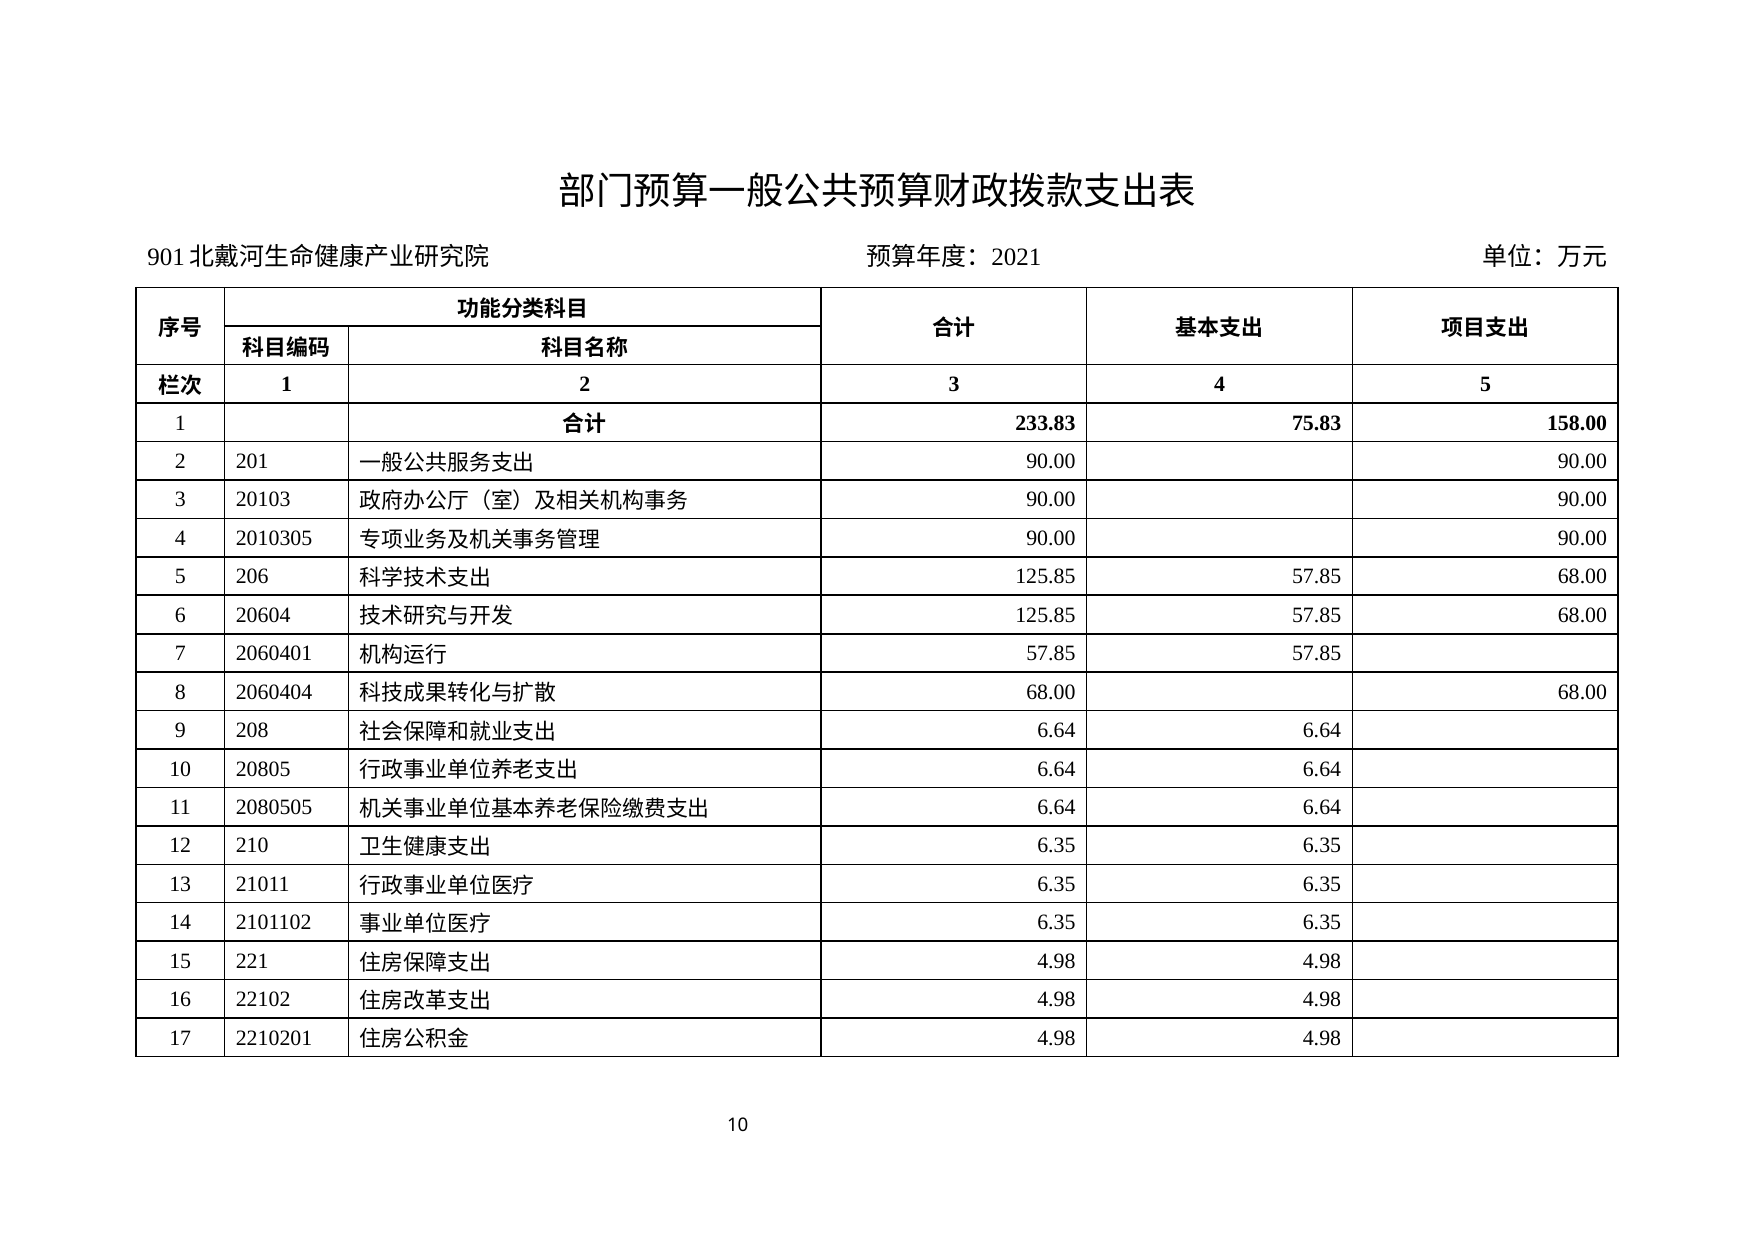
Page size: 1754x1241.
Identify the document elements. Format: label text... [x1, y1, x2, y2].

table_cell 一般公共服务支出 [349, 442, 820, 479]
table_cell 15 [137, 942, 224, 979]
table_cell 4.98 [822, 1019, 1086, 1056]
table_cell 科技成果转化与扩散 [349, 673, 820, 710]
table_cell [1353, 827, 1617, 863]
table_cell 4.98 [822, 980, 1086, 1017]
table_cell 2060401 [225, 635, 348, 671]
table_cell 2010305 [225, 519, 348, 556]
table_cell 2210201 [225, 1019, 348, 1056]
table_cell 机构运行 [349, 635, 820, 671]
table_cell 6.35 [822, 865, 1086, 902]
table_cell 20103 [225, 481, 348, 517]
table_cell 6.64 [1087, 750, 1352, 787]
table_cell 16 [137, 980, 224, 1017]
table_cell 4 [1087, 365, 1352, 402]
table_cell [1353, 865, 1617, 902]
table_cell 合计 [349, 404, 820, 441]
table_cell 项目支出 [1353, 288, 1617, 364]
table_cell 9 [137, 711, 224, 748]
table_header 901北戴河生命健康产业研究院 [137, 222, 820, 287]
table_cell 4.98 [1087, 980, 1352, 1017]
table_cell 4.98 [1087, 1019, 1352, 1056]
table_cell [1087, 442, 1352, 479]
table_cell 90.00 [822, 481, 1086, 517]
table_cell 2101102 [225, 903, 348, 940]
table_cell 6.64 [1087, 711, 1352, 748]
table_cell [1087, 481, 1352, 517]
table_cell 5 [1353, 365, 1617, 402]
table_cell 1 [137, 404, 224, 441]
table_cell [1353, 788, 1617, 825]
table_cell 4.98 [1087, 942, 1352, 979]
table_cell [1087, 519, 1352, 556]
table_cell [1353, 903, 1617, 940]
table_cell [1353, 942, 1617, 979]
table_cell 90.00 [822, 442, 1086, 479]
table_cell 专项业务及机关事务管理 [349, 519, 820, 556]
table_cell 2 [349, 365, 820, 402]
table_cell 功能分类科目 [225, 288, 820, 325]
table_cell 2 [137, 442, 224, 479]
text 部门预算一般公共预算财政拨款支出表 [106, 155, 1648, 220]
table_cell 6.35 [1087, 827, 1352, 863]
table_cell 科学技术支出 [349, 558, 820, 594]
table_cell 科目编码 [225, 327, 348, 364]
table_cell 90.00 [822, 519, 1086, 556]
table_cell 6.35 [822, 903, 1086, 940]
table_cell 技术研究与开发 [349, 596, 820, 633]
table_cell 90.00 [1353, 442, 1617, 479]
table_cell [225, 404, 348, 441]
table_cell 68.00 [822, 673, 1086, 710]
table_cell 6.35 [822, 827, 1086, 863]
table_cell 201 [225, 442, 348, 479]
table_cell 57.85 [1087, 558, 1352, 594]
table_cell 序号 [137, 288, 224, 364]
table_cell 政府办公厅（室）及相关机构事务 [349, 481, 820, 517]
table_cell 20805 [225, 750, 348, 787]
table_cell 8 [137, 673, 224, 710]
table_cell 210 [225, 827, 348, 863]
table_cell 22102 [225, 980, 348, 1017]
table_header 预算年度：2021 [822, 222, 1086, 287]
table_cell 4.98 [822, 942, 1086, 979]
table_cell 7 [137, 635, 224, 671]
table_cell 2080505 [225, 788, 348, 825]
table_cell 57.85 [1087, 635, 1352, 671]
table_cell 68.00 [1353, 558, 1617, 594]
table_cell 6.35 [1087, 865, 1352, 902]
table_cell 90.00 [1353, 481, 1617, 517]
table_cell 科目名称 [349, 327, 820, 364]
table_cell 68.00 [1353, 673, 1617, 710]
table_cell 14 [137, 903, 224, 940]
table_cell [1087, 673, 1352, 710]
table_cell 基本支出 [1087, 288, 1352, 364]
table_cell 90.00 [1353, 519, 1617, 556]
table_cell 6.64 [822, 750, 1086, 787]
table_cell 卫生健康支出 [349, 827, 820, 863]
table_cell [1353, 980, 1617, 1017]
table_cell 2060404 [225, 673, 348, 710]
table_cell 75.83 [1087, 404, 1352, 441]
table_cell 17 [137, 1019, 224, 1056]
table_cell 事业单位医疗 [349, 903, 820, 940]
table_cell 3 [137, 481, 224, 517]
table_cell 21011 [225, 865, 348, 902]
table_cell 20604 [225, 596, 348, 633]
table_cell 57.85 [1087, 596, 1352, 633]
table_cell 125.85 [822, 558, 1086, 594]
table_cell 行政事业单位医疗 [349, 865, 820, 902]
table_cell 住房改革支出 [349, 980, 820, 1017]
table_cell 68.00 [1353, 596, 1617, 633]
table_cell 57.85 [822, 635, 1086, 671]
table_cell 12 [137, 827, 224, 863]
table_cell 6.35 [1087, 903, 1352, 940]
table_cell 11 [137, 788, 224, 825]
table_cell 社会保障和就业支出 [349, 711, 820, 748]
table_cell 6.64 [1087, 788, 1352, 825]
table_cell 233.83 [822, 404, 1086, 441]
table_cell 13 [137, 865, 224, 902]
table_cell [1353, 635, 1617, 671]
table_header 单位：万元 [1087, 222, 1617, 287]
table_cell [1353, 750, 1617, 787]
table_cell 6.64 [822, 788, 1086, 825]
table_cell 行政事业单位养老支出 [349, 750, 820, 787]
table_cell [1353, 711, 1617, 748]
table_cell 4 [137, 519, 224, 556]
table_cell [1353, 1019, 1617, 1056]
table_cell 206 [225, 558, 348, 594]
table_cell 栏次 [137, 365, 224, 402]
table_cell 221 [225, 942, 348, 979]
table_cell 住房保障支出 [349, 942, 820, 979]
table_cell 1 [225, 365, 348, 402]
table_cell 机关事业单位基本养老保险缴费支出 [349, 788, 820, 825]
table_cell 10 [137, 750, 224, 787]
table_cell 208 [225, 711, 348, 748]
table_cell 5 [137, 558, 224, 594]
table_cell 合计 [822, 288, 1086, 364]
table_cell 3 [822, 365, 1086, 402]
table_cell 6.64 [822, 711, 1086, 748]
table_cell 158.00 [1353, 404, 1617, 441]
table_cell 住房公积金 [349, 1019, 820, 1056]
table_cell 125.85 [822, 596, 1086, 633]
table_cell 6 [137, 596, 224, 633]
